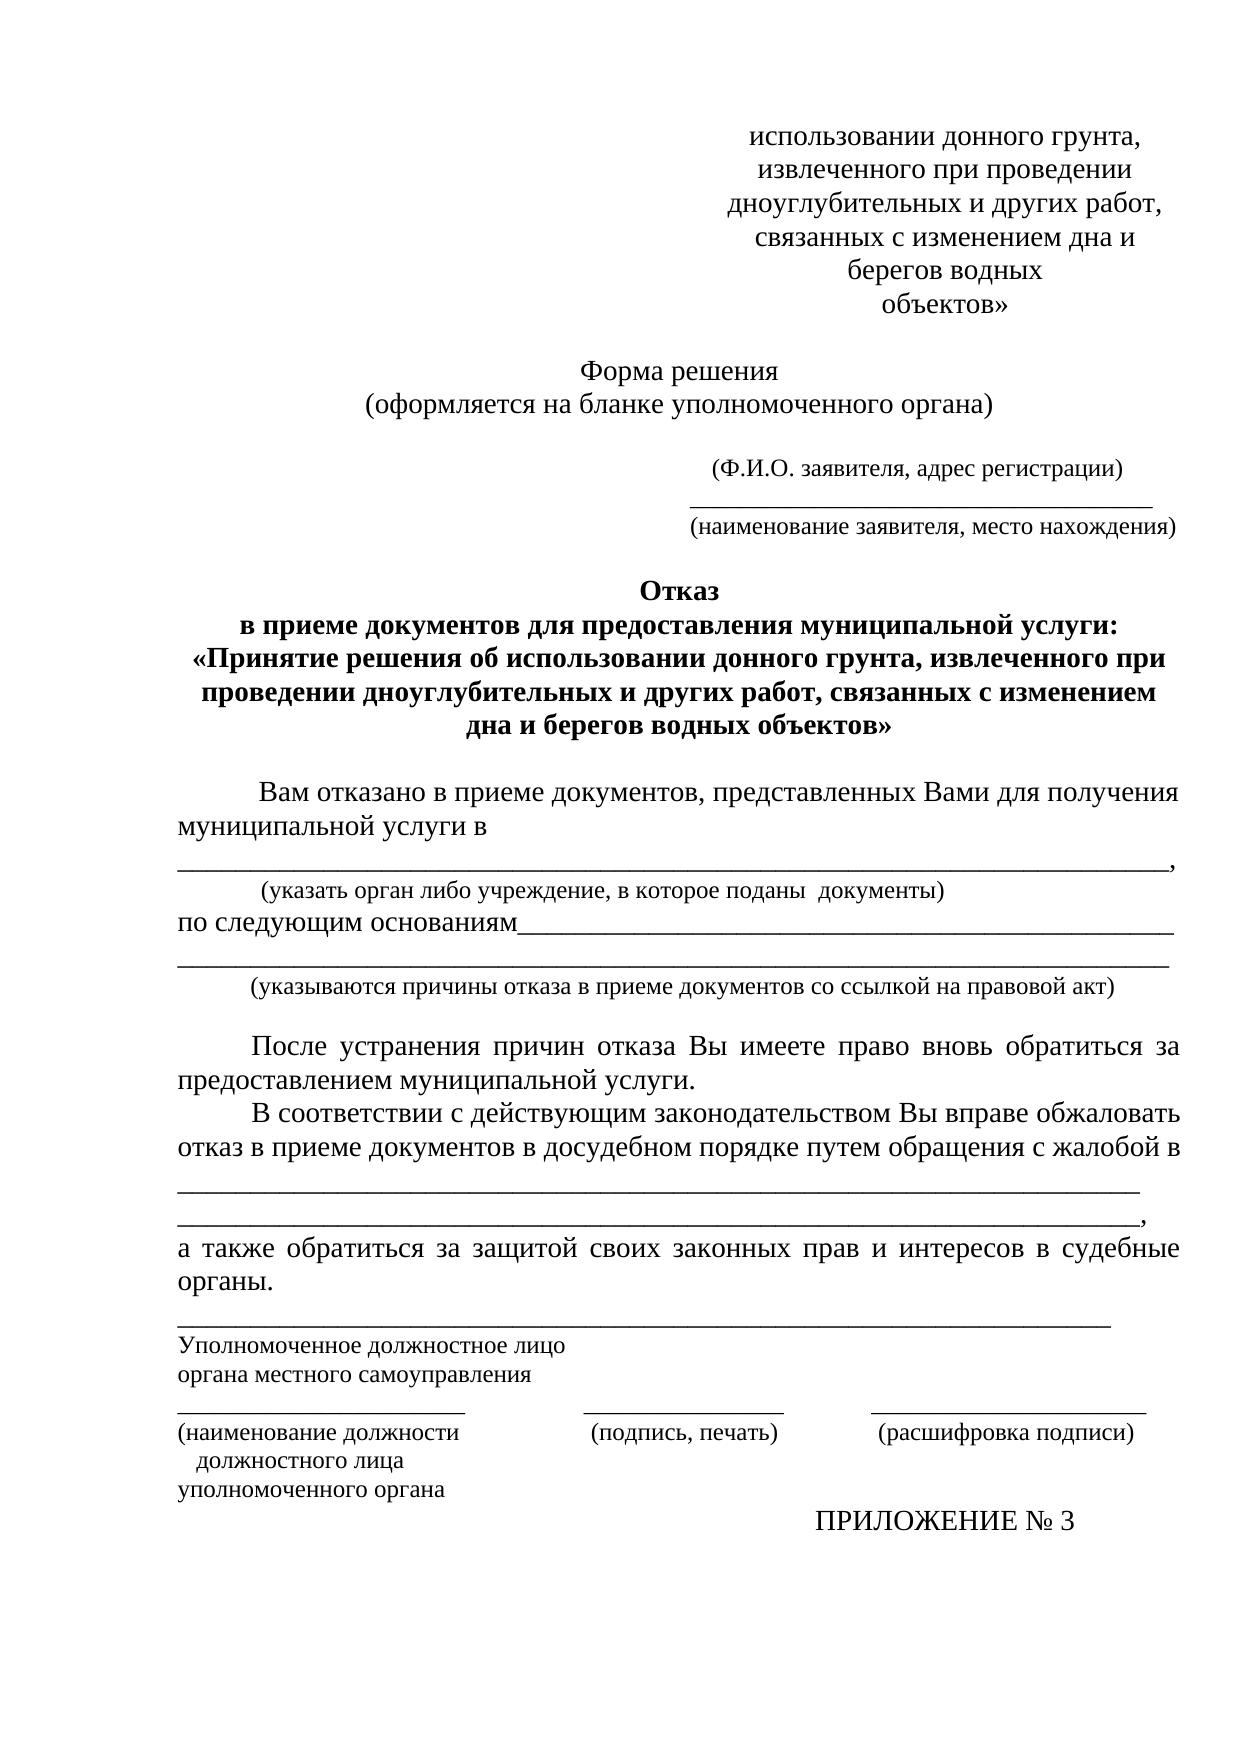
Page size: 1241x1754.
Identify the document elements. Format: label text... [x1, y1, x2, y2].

text После устранения причин отказа Вы имеете право вновь обратиться за предоставлением муниципальной услуги. [177, 1028, 1181, 1096]
text ________________________________________________________________ [177, 1297, 1181, 1330]
text по следующим основаниям_____________________________________________ [177, 904, 1181, 937]
text Форма решения [177, 353, 1181, 386]
text (указываются причины отказа в приеме документов со ссылкой на правовой акт) [177, 971, 1181, 1000]
text _____________________________________ [177, 482, 1181, 511]
text объектов» [709, 286, 1181, 319]
text (указать орган либо учреждение, в которое поданы документы) [177, 875, 1181, 904]
text _______________________ ________________ ______________________ [177, 1388, 1181, 1417]
text в приеме документов для предоставления муниципальной услуги: «Принятие решения об использовании донного грунта, извлеченного при проведении дноуглубительных и других работ, связанных с изменением дна и берегов водных объектов» [177, 607, 1181, 741]
text Вам отказано в приеме документов, представленных Вами для получения муниципальной услуги в [177, 774, 1181, 842]
text должностного лица [177, 1445, 1181, 1474]
text Отказ [177, 573, 1181, 607]
text В соответствии с действующим законодательством Вы вправе обжаловать отказ в приеме документов в досудебном порядке путем обращения с жалобой в [177, 1096, 1181, 1163]
text ____________________________________________________________________, [177, 842, 1181, 875]
text органа местного самоуправления [177, 1359, 1181, 1388]
text __________________________________________________________________, [177, 1196, 1181, 1230]
text Уполномоченное должностное лицо [177, 1330, 1181, 1359]
text (наименование заявителя, место нахождения) [177, 511, 1181, 540]
text (наименование должности (подпись, печать) (расшифровка подписи) [177, 1417, 1181, 1445]
text уполномоченного органа [177, 1474, 1181, 1503]
text (Ф.И.О. заявителя, адрес регистрации) [177, 453, 1181, 482]
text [709, 118, 1181, 286]
text ПРИЛОЖЕНИЕ № 3 [709, 1503, 1181, 1536]
text а также обратиться за защитой своих законных прав и интересов в судебные органы. [177, 1230, 1181, 1297]
text __________________________________________________________________ [177, 1163, 1181, 1196]
text (оформляется на бланке уполномоченного органа) [177, 386, 1181, 420]
text ____________________________________________________________________ [177, 937, 1181, 971]
